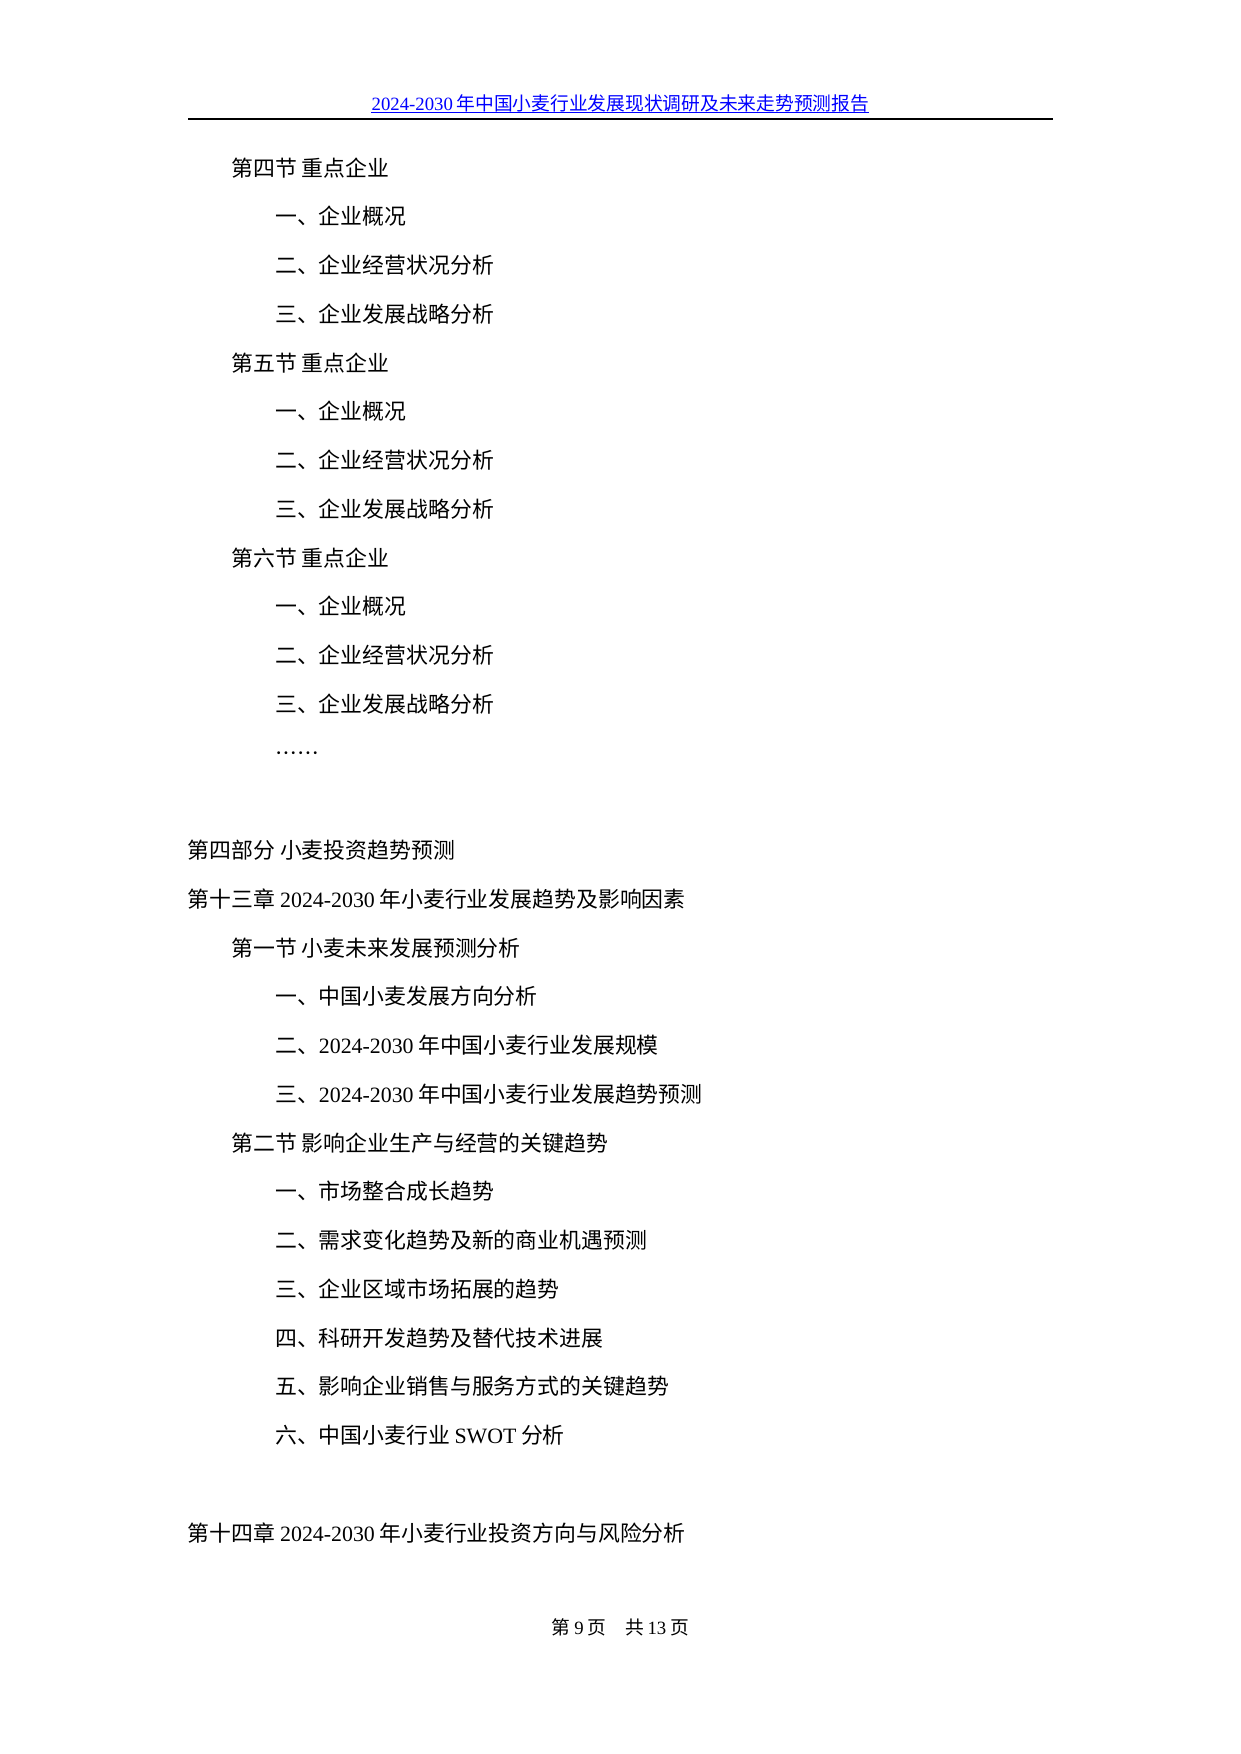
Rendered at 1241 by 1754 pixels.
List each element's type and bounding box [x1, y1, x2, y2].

text [187, 150, 1053, 1548]
